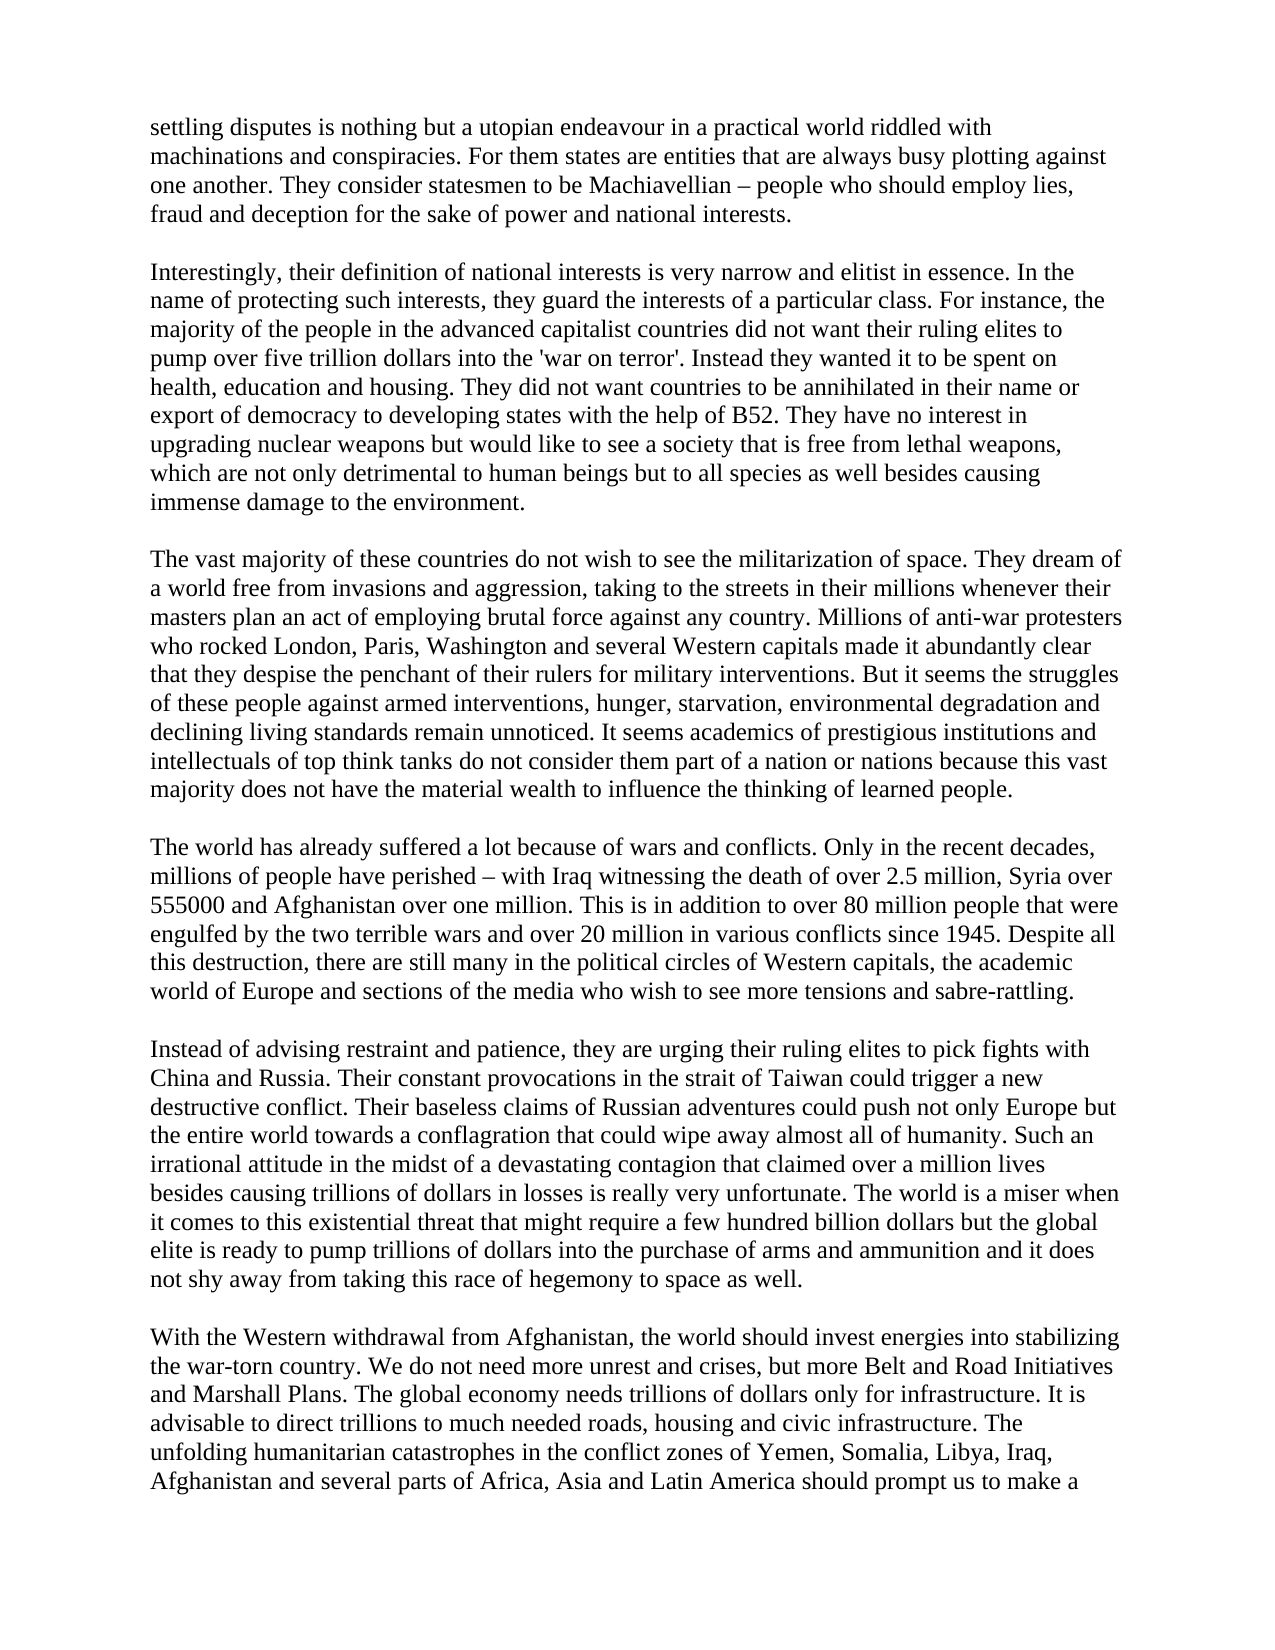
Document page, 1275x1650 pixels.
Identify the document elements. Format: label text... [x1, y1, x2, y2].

text The vast majority of these countries do not wish to see the militarization of space. They dream of a world free from invasions and aggression, taking to the streets in their millions whenever their masters plan an act of employing brutal force against any country. Millions of anti-war protesters who rocked London, Paris, Washington and several Western capitals made it abundantly clear that they despise the penchant of their rulers for military interventions. But it seems the struggles of these people against armed interventions, hunger, starvation, environmental degradation and declining living standards remain unnoticed. It seems academics of prestigious institutions and intellectuals of top think tanks do not consider them part of a nation or nations because this vast majority does not have the material wealth to influence the thinking of learned people. [150, 544, 1125, 803]
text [150, 1322, 1125, 1494]
text Interestingly, their definition of national interests is very narrow and elitist in essence. In the name of protecting such interests, they guard the interests of a particular class. For instance, the majority of the people in the advanced capitalist countries did not want their ruling elites to pump over five trillion dollars into the 'war on terror'. Instead they wanted it to be spent on health, education and housing. They did not want countries to be annihilated in their name or export of democracy to developing states with the help of B52. They have no interest in upgrading nuclear weapons but would like to see a society that is free from lethal weapons, which are not only detrimental to human beings but to all species as well besides causing immense damage to the environment. [150, 257, 1125, 515]
text The world has already suffered a lot because of wars and conflicts. Only in the recent decades, millions of people have perished – with Iraq witnessing the death of over 2.5 million, Syria over 555000 and Afghanistan over one million. This is in addition to over 80 million people that were engulfed by the two terrible wars and over 20 million in various conflicts since 1945. Despite all this destruction, there are still many in the political circles of Western capitals, the academic world of Europe and sections of the media who wish to see more tensions and sabre-rattling. [150, 832, 1125, 1005]
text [150, 112, 1125, 227]
text Instead of advising restraint and patience, they are urging their ruling elites to pick fights with China and Russia. Their constant provocations in the strait of Taiwan could trigger a new destructive conflict. Their baseless claims of Russian adventures could push not only Europe but the entire world towards a conflagration that could wipe away almost all of humanity. Such an irrational attitude in the midst of a devastating contagion that claimed over a million lives besides causing trillions of dollars in losses is really very unfortunate. The world is a miser when it comes to this existential threat that might require a few hundred billion dollars but the global elite is ready to pump trillions of dollars into the purchase of arms and ammunition and it does not shy away from taking this race of hegemony to space as well. [150, 1034, 1125, 1293]
